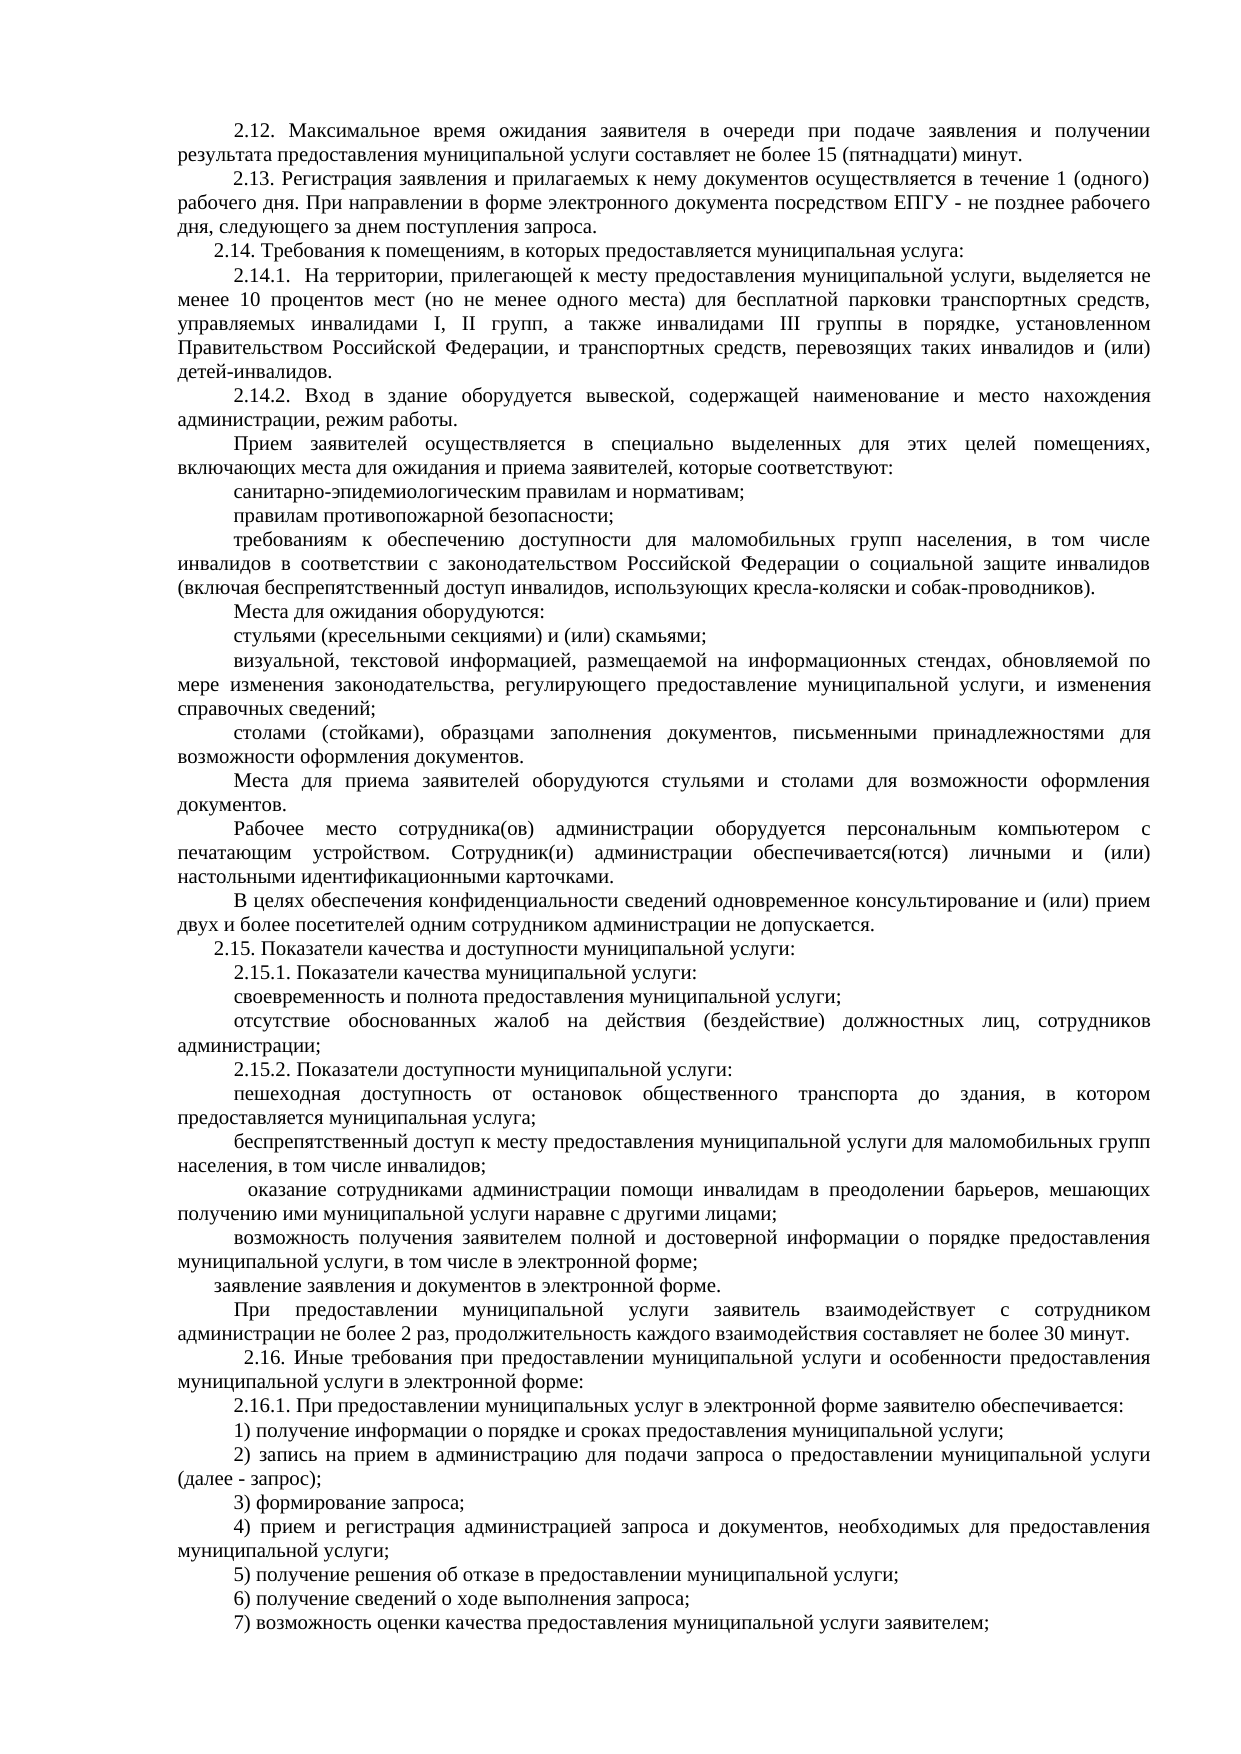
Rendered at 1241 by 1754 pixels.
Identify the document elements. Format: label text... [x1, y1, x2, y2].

text В целях обеспечения конфиденциальности сведений одновременное консультирование и (или) прием двух и более посетителей одним сотрудником администрации не допускается. [177, 888, 1152, 936]
text Прием заявителей осуществляется в специально выделенных для этих целей помещениях, включающих места для ожидания и приема заявителей, которые соответствуют: [177, 431, 1152, 479]
text 2.14. Требования к помещениям, в которых предоставляется муниципальная услуга: [177, 238, 1152, 262]
text санитарно-эпидемиологическим правилам и нормативам; [177, 479, 1152, 503]
text пешеходная доступность от остановок общественного транспорта до здания, в котором предоставляется муниципальная услуга; [177, 1081, 1152, 1129]
text правилам противопожарной безопасности; [177, 503, 1152, 527]
text возможность получения заявителем полной и достоверной информации о порядке предоставления муниципальной услуги, в том числе в электронной форме; [177, 1225, 1152, 1273]
text 7) возможность оценки качества предоставления муниципальной услуги заявителем; [177, 1610, 1152, 1634]
text стульями (кресельными секциями) и (или) скамьями; [177, 623, 1152, 647]
text столами (стойками), образцами заполнения документов, письменными принадлежностями для возможности оформления документов. [177, 720, 1152, 768]
text 2.16. Иные требования при предоставлении муниципальной услуги и особенности предоставления муниципальной услуги в электронной форме: [177, 1345, 1152, 1393]
text оказание сотрудниками администрации помощи инвалидам в преодолении барьеров, мешающих получению ими муниципальной услуги наравне с другими лицами; [177, 1177, 1152, 1225]
text 6) получение сведений о ходе выполнения запроса; [177, 1586, 1152, 1610]
text своевременность и полнота предоставления муниципальной услуги; [177, 984, 1152, 1008]
text 5) получение решения об отказе в предоставлении муниципальной услуги; [177, 1562, 1152, 1586]
text 2.14.2. Вход в здание оборудуется вывеской, содержащей наименование и место нахождения администрации, режим работы. [177, 383, 1152, 431]
text требованиям к обеспечению доступности для маломобильных групп населения, в том числе инвалидов в соответствии с законодательством Российской Федерации о социальной защите инвалидов (включая беспрепятственный доступ инвалидов, использующих кресла-коляски и собак-проводников). [177, 527, 1152, 599]
text беспрепятственный доступ к месту предоставления муниципальной услуги для маломобильных групп населения, в том числе инвалидов; [177, 1129, 1152, 1177]
text 1) получение информации о порядке и сроках предоставления муниципальной услуги; [177, 1417, 1152, 1442]
text 2.14.1. На территории, прилегающей к месту предоставления муниципальной услуги, выделяется не менее 10 процентов мест (но не менее одного места) для бесплатной парковки транспортных средств, управляемых инвалидами I, II групп, а также инвалидами III группы в порядке, установленном Правительством Российской Федерации, и транспортных средств, перевозящих таких инвалидов и (или) детей-инвалидов. [177, 262, 1152, 383]
text 2.16.1. При предоставлении муниципальных услуг в электронной форме заявителю обеспечивается: [177, 1393, 1152, 1417]
text 4) прием и регистрация администрацией запроса и документов, необходимых для предоставления муниципальной услуги; [177, 1514, 1152, 1562]
text При предоставлении муниципальной услуги заявитель взаимодействует с сотрудником администрации не более 2 раз, продолжительность каждого взаимодействия составляет не более 30 минут. [177, 1297, 1152, 1345]
text заявление заявления и документов в электронной форме. [177, 1273, 1152, 1297]
text 2.15. Показатели качества и доступности муниципальной услуги: [177, 936, 1152, 960]
text Рабочее место сотрудника(ов) администрации оборудуется персональным компьютером с печатающим устройством. Сотрудник(и) администрации обеспечивается(ются) личными и (или) настольными идентификационными карточками. [177, 816, 1152, 888]
text 2.15.2. Показатели доступности муниципальной услуги: [177, 1057, 1152, 1081]
text 2.12. Максимальное время ожидания заявителя в очереди при подаче заявления и получении результата предоставления муниципальной услуги составляет не более 15 (пятнадцати) минут. [177, 118, 1152, 166]
text 2) запись на прием в администрацию для подачи запроса о предоставлении муниципальной услуги (далее - запрос); [177, 1442, 1152, 1490]
text Места для ожидания оборудуются: [177, 599, 1152, 623]
text 3) формирование запроса; [177, 1490, 1152, 1514]
text отсутствие обоснованных жалоб на действия (бездействие) должностных лиц, сотрудников администрации; [177, 1008, 1152, 1057]
text визуальной, текстовой информацией, размещаемой на информационных стендах, обновляемой по мере изменения законодательства, регулирующего предоставление муниципальной услуги, и изменения справочных сведений; [177, 647, 1152, 720]
text Места для приема заявителей оборудуются стульями и столами для возможности оформления документов. [177, 768, 1152, 816]
text 2.13. Регистрация заявления и прилагаемых к нему документов осуществляется в течение 1 (одного) рабочего дня. При направлении в форме электронного документа посредством ЕПГУ - не позднее рабочего дня, следующего за днем поступления запроса. [177, 166, 1152, 238]
text 2.15.1. Показатели качества муниципальной услуги: [177, 960, 1152, 984]
